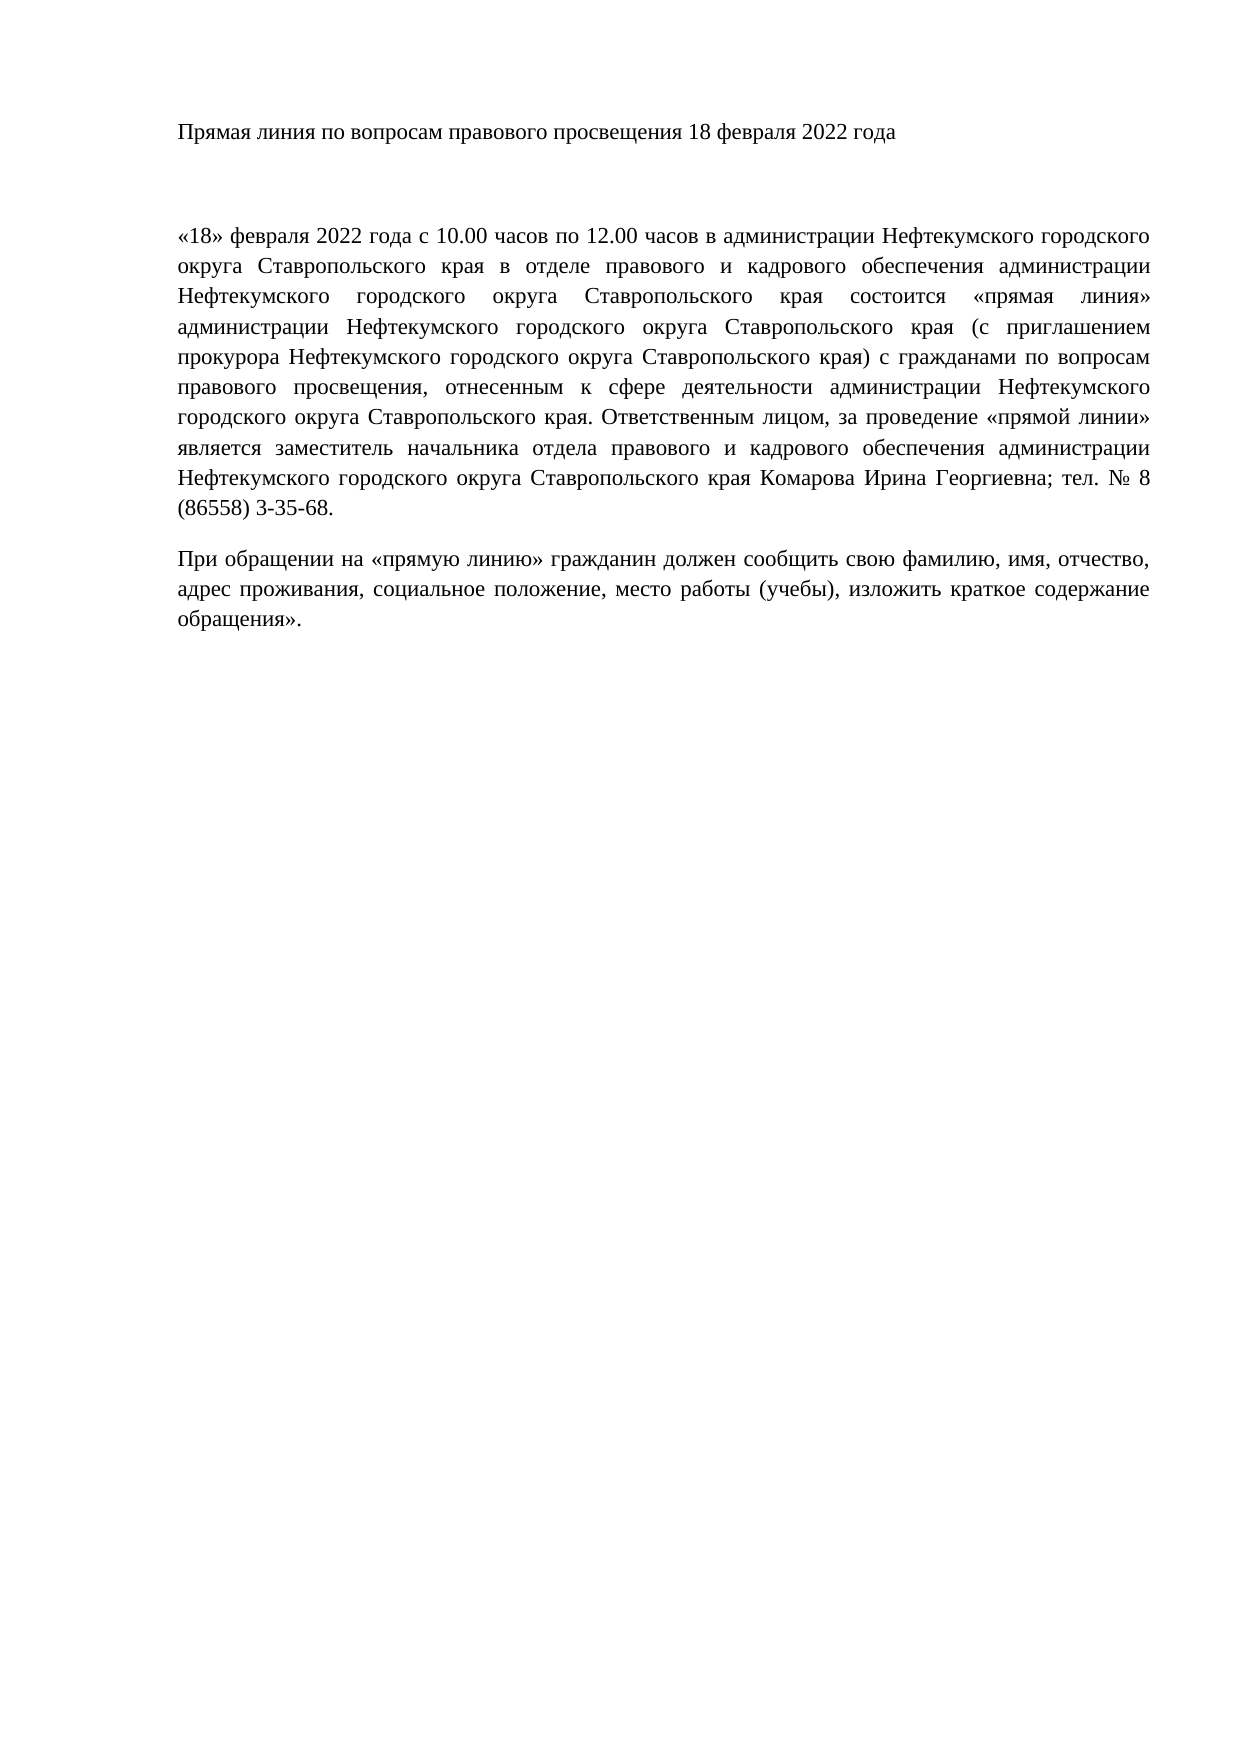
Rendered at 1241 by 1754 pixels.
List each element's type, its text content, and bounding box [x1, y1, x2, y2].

text Прямая линия по вопросам правового просвещения 18 февраля 2022 года [177, 118, 1152, 144]
text «18» февраля 2022 года с 10.00 часов по 12.00 часов в администрации Нефтекумского городского округа Ставропольского края в отделе правового и кадрового обеспечения администрации Нефтекумского городского округа Ставропольского края состоится «прямая линия» администрации Нефтекумского городского округа Ставропольского края (с приглашением прокурора Нефтекумского городского округа Ставропольского края) с гражданами по вопросам правового просвещения, отнесенным к сфере деятельности администрации Нефтекумского городского округа Ставропольского края. Ответственным лицом, за проведение «прямой линии» является заместитель начальника отдела правового и кадрового обеспечения администрации Нефтекумского городского округа Ставропольского края Комарова Ирина Георгиевна; тел. № 8 (86558) 3-35-68. [177, 222, 1152, 520]
text При обращении на «прямую линию» гражданин должен сообщить свою фамилию, имя, отчество, адрес проживания, социальное положение, место работы (учебы), изложить краткое содержание обращения». [177, 545, 1152, 632]
